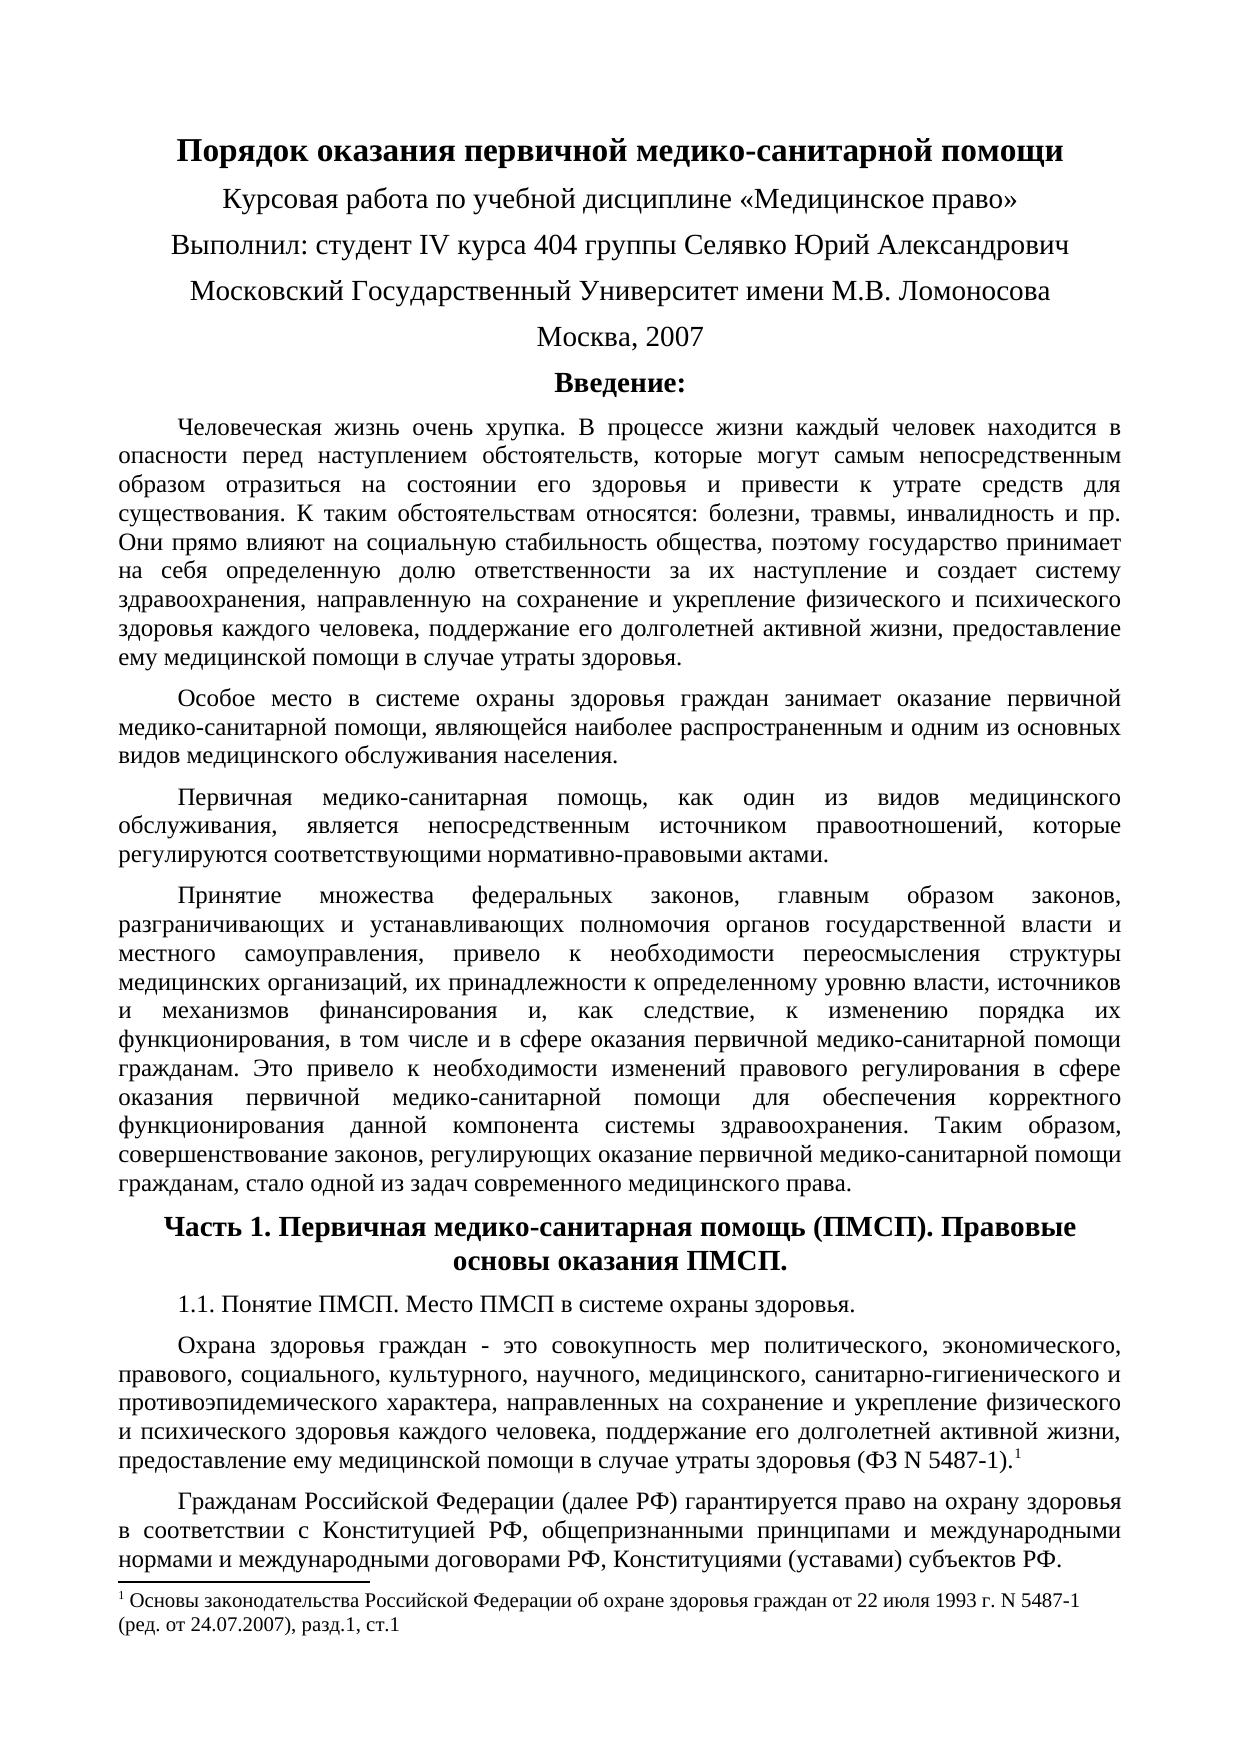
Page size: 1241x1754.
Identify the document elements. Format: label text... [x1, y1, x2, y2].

text Порядок оказания первичной медико-санитарной помощи [118, 131, 1122, 169]
text Гражданам Российской Федерации (далее РФ) гарантируется право на охрану здоровья в соответствии с Конституцией РФ, общепризнанными принципами и международными нормами и международными договорами РФ, Конституциями (уставами) субъектов РФ. [118, 1486, 1122, 1572]
text Человеческая жизнь очень хрупка. В процессе жизни каждый человек находится в опасности перед наступлением обстоятельств, которые могут самым непосредственным образом отразиться на состоянии его здоровья и привести к утрате средств для существования. К таким обстоятельствам относятся: болезни, травмы, инвалидность и пр. Они прямо влияют на социальную стабильность общества, поэтому государство принимает на себя определенную долю ответственности за их наступление и создает систему здравоохранения, направленную на сохранение и укрепление физического и психического здоровья каждого человека, поддержание его долголетней активной жизни, предоставление ему медицинской помощи в случае утраты здоровья. [118, 412, 1122, 670]
text Введение: [118, 366, 1122, 399]
text Первичная медико-санитарная помощь, как один из видов медицинского обслуживания, является непосредственным источником правоотношений, которые регулируются соответствующими нормативно-правовыми актами. [118, 782, 1122, 868]
text Охрана здоровья граждан - это совокупность мер политического, экономического, правового, социального, культурного, научного, медицинского, санитарно-гигиенического и противоэпидемического характера, направленных на сохранение и укрепление физического и психического здоровья каждого человека, поддержание его долголетней активной жизни, предоставление ему медицинской помощи в случае утраты здоровья (ФЗ N 5487-1). [118, 1330, 1122, 1474]
text 1.1. Понятие ПМСП. Место ПМСП в системе охраны здоровья. [118, 1289, 1122, 1317]
text Московский Государственный Университет имени М.В. Ломоносова [118, 273, 1122, 307]
text Особое место в системе охраны здоровья граждан занимает оказание первичной медико-санитарной помощи, являющейся наиболее распространенным и одним из основных видов медицинского обслуживания населения. [118, 683, 1122, 769]
text Часть 1. Первичная медико-санитарная помощь (ПМСП). Правовые основы оказания ПМСП. [118, 1209, 1122, 1276]
text Москва, 2007 [118, 319, 1122, 353]
text Выполнил: студент IV курса 404 группы Селявко Юрий Александрович [118, 227, 1122, 261]
text Принятие множества федеральных законов, главным образом законов, разграничивающих и устанавливающих полномочия органов государственной власти и местного самоуправления, привело к необходимости переосмысления структуры медицинских организаций, их принадлежности к определенному уровню власти, источников и механизмов финансирования и, как следствие, к изменению порядка их функционирования, в том числе и в сфере оказания первичной медико-санитарной помощи гражданам. Это привело к необходимости изменений правового регулирования в сфере оказания первичной медико-санитарной помощи для обеспечения корректного функционирования данной компонента системы здравоохранения. Таким образом, совершенствование законов, регулирующих оказание первичной медико-санитарной помощи гражданам, стало одной из задач современного медицинского права. [118, 880, 1122, 1197]
text Курсовая работа по учебной дисциплине «Медицинское право» [118, 181, 1122, 215]
